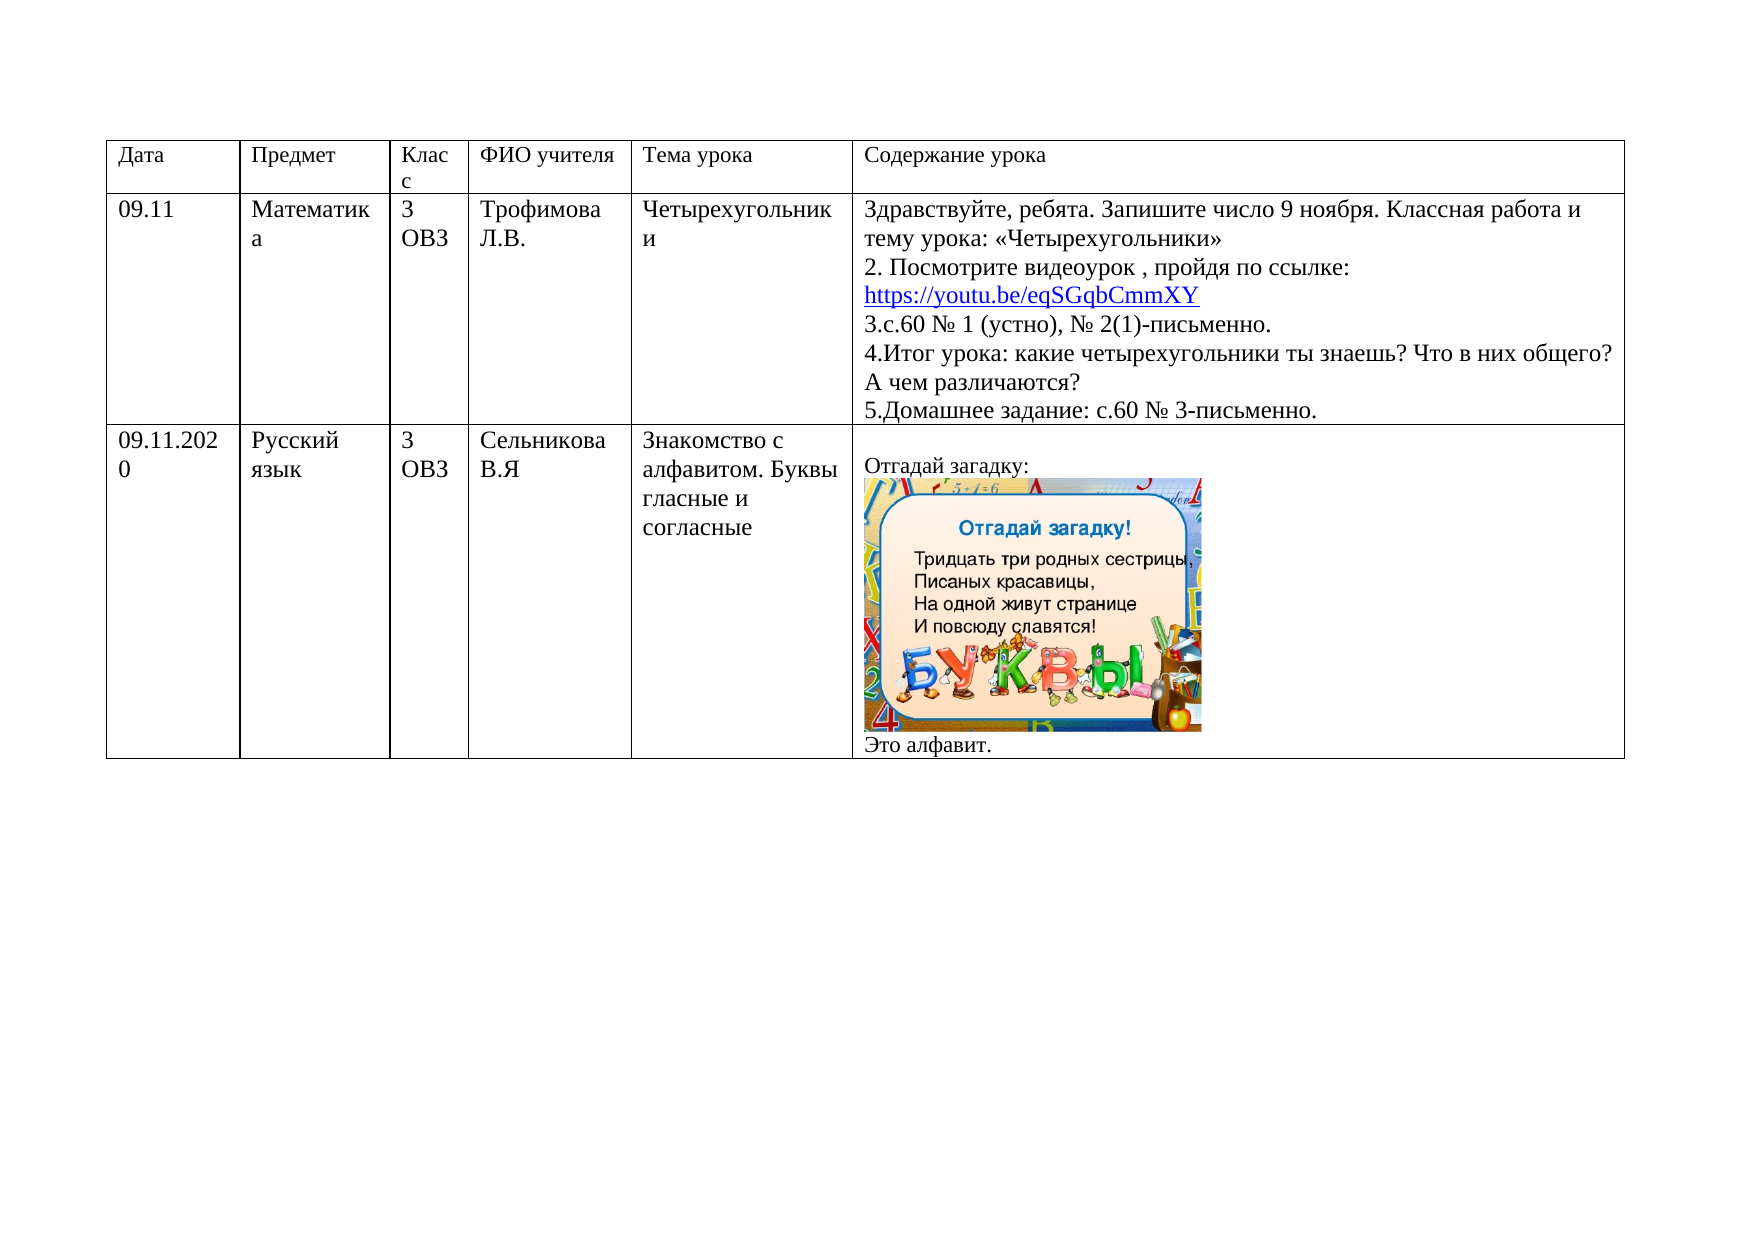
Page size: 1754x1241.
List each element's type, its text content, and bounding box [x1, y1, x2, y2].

table_header Дата [107, 141, 239, 193]
table_cell Математика [241, 194, 389, 424]
table_cell Отгадай загадку: Это алфавит. Словарная работа. Записать словарные слова в алфавитном порядке: арбуз, овощи, огород, корзина. Подбери и напиши имена в алфавитном порядке: Катя, …, …., …, …, …, …, …, …, Тимур. Прочитай слова, назови перечисленные предметы одним словом. Запиши слова в алфавитном порядке. Куртка, майка, юбка, плащ, брюки, халат. Домашнее задание: выучить наизусть первые 10 букв алфавита по порядку, в рабочей тетради выполнить с. 20-21, упр. 42, 45 [853, 425, 1624, 758]
table_cell Здравствуйте, ребята. Запишите число 9 ноября. Классная работа и тему урока: «Четырехугольники» 2. Посмотрите видеоурок , пройдя по ссылке: https://youtu.be/eqSGqbCmmXY 3.с.60 № 1 (устно), № 2(1)-письменно. 4.Итог урока: какие четырехугольники ты знаешь? Что в них общего? А чем различаются? 5.Домашнее задание: с.60 № 3-письменно. [853, 194, 1624, 424]
table_cell Четырехугольники [632, 194, 852, 424]
table_cell 3 ОВЗ [391, 194, 468, 424]
picture [864, 478, 1202, 732]
table_header Предмет [241, 141, 389, 193]
table_cell Знакомство с алфавитом. Буквы гласные и согласные [632, 425, 852, 758]
table_cell 09.11 [107, 194, 239, 424]
table_cell Сельникова В.Я [469, 425, 631, 758]
table_header Тема урока [632, 141, 852, 193]
table_cell 3 ОВЗ [391, 425, 468, 758]
table_header Класс [391, 141, 468, 193]
table_cell Русский язык [241, 425, 389, 758]
table_cell Трофимова Л.В. [469, 194, 631, 424]
table_cell 09.11.2020 [107, 425, 239, 758]
table_header ФИО учителя [469, 141, 631, 193]
table_header Содержание урока [853, 141, 1624, 193]
